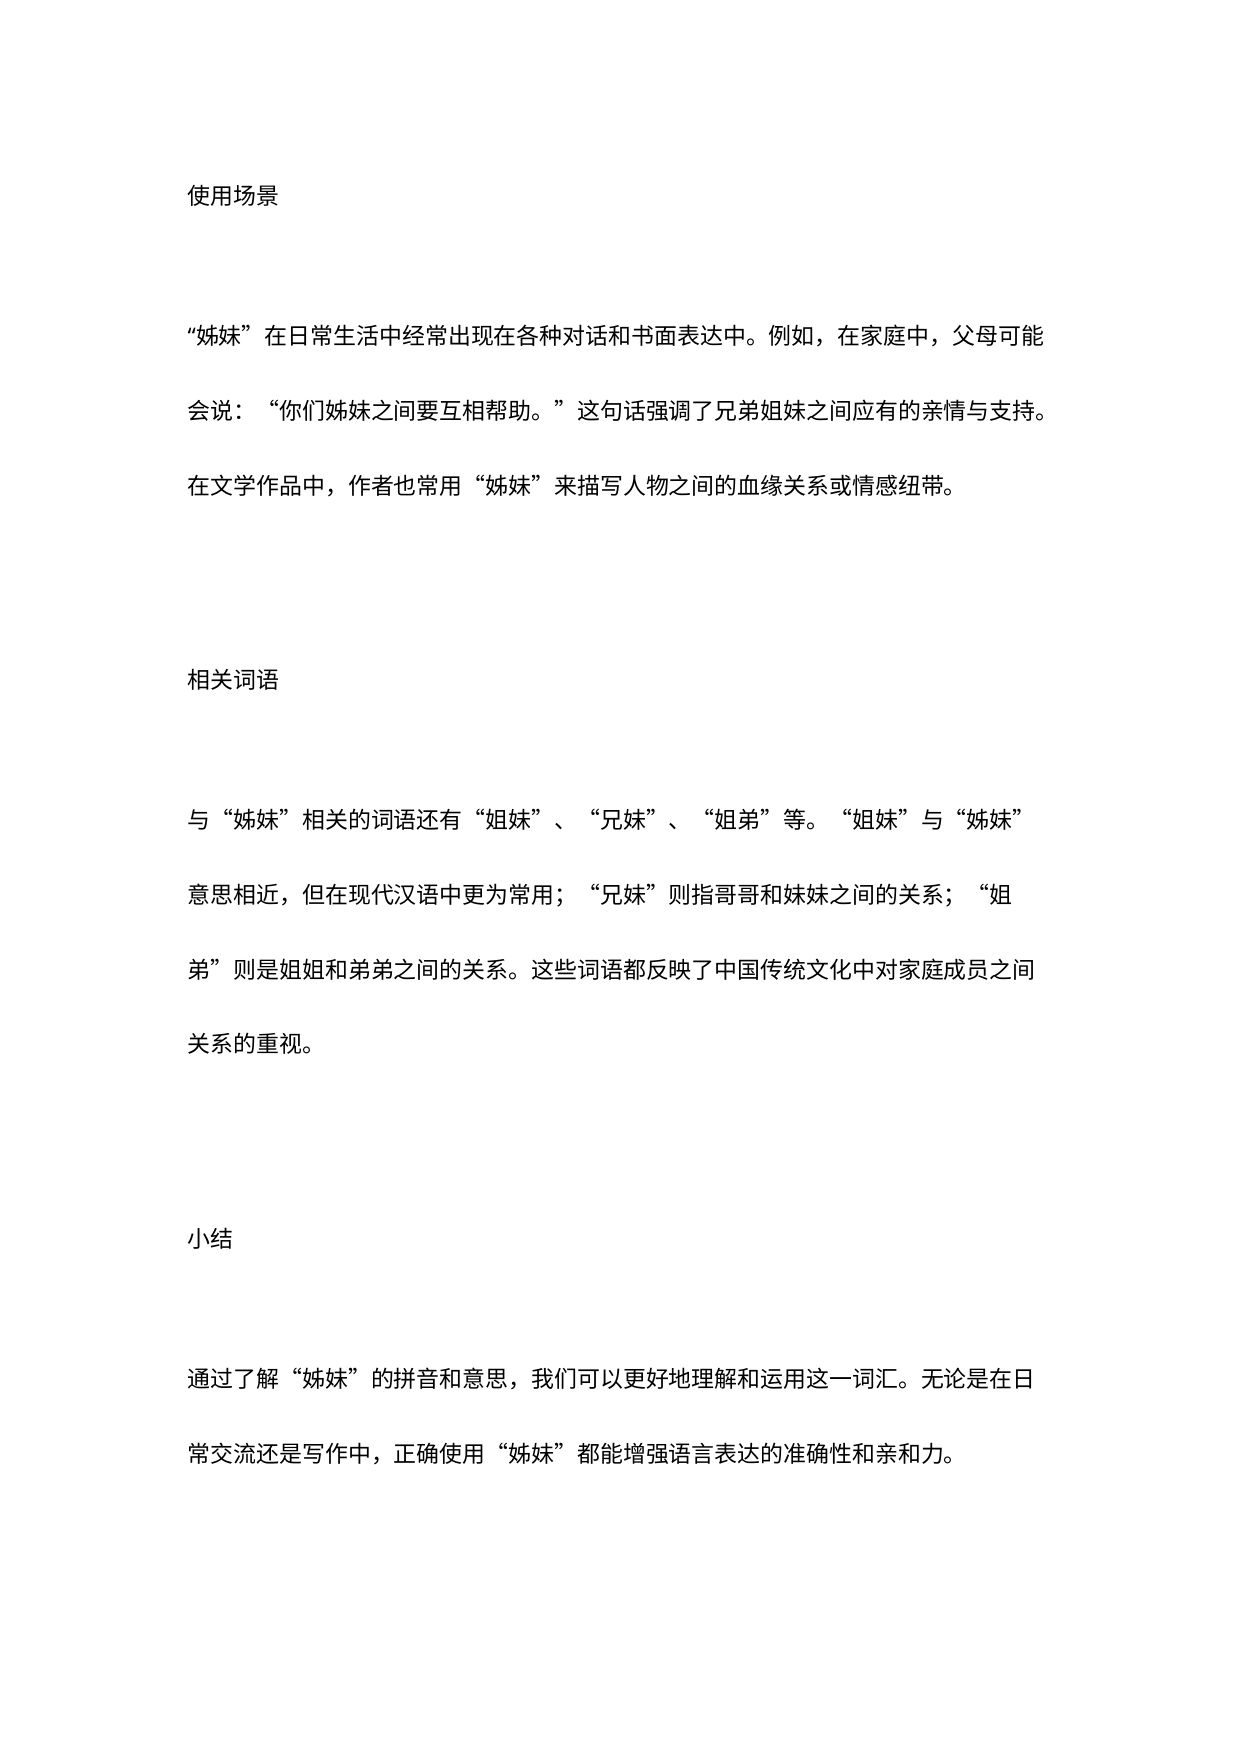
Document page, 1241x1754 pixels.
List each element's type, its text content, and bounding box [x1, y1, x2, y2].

text 与“姊妹”相关的词语还有“姐妹”、“兄妹”、“姐弟”等。“姐妹”与“姊妹”意思相近，但在现代汉语中更为常用；“兄妹”则指哥哥和妹妹之间的关系；“姐弟”则是姐姐和弟弟之间的关系。这些词语都反映了中国传统文化中对家庭成员之间关系的重视。 [187, 786, 1053, 1076]
text 通过了解“姊妹”的拼音和意思，我们可以更好地理解和运用这一词汇。无论是在日常交流还是写作中，正确使用“姊妹”都能增强语言表达的准确性和亲和力。 [187, 1345, 1053, 1485]
text 相关词语 [187, 646, 1053, 711]
text 使用场景 [187, 162, 1053, 227]
text “姊妹”在日常生活中经常出现在各种对话和书面表达中。例如，在家庭中，父母可能会说：“你们姊妹之间要互相帮助。”这句话强调了兄弟姐妹之间应有的亲情与支持。在文学作品中，作者也常用“姊妹”来描写人物之间的血缘关系或情感纽带。 [187, 302, 1053, 517]
text 小结 [187, 1205, 1053, 1270]
